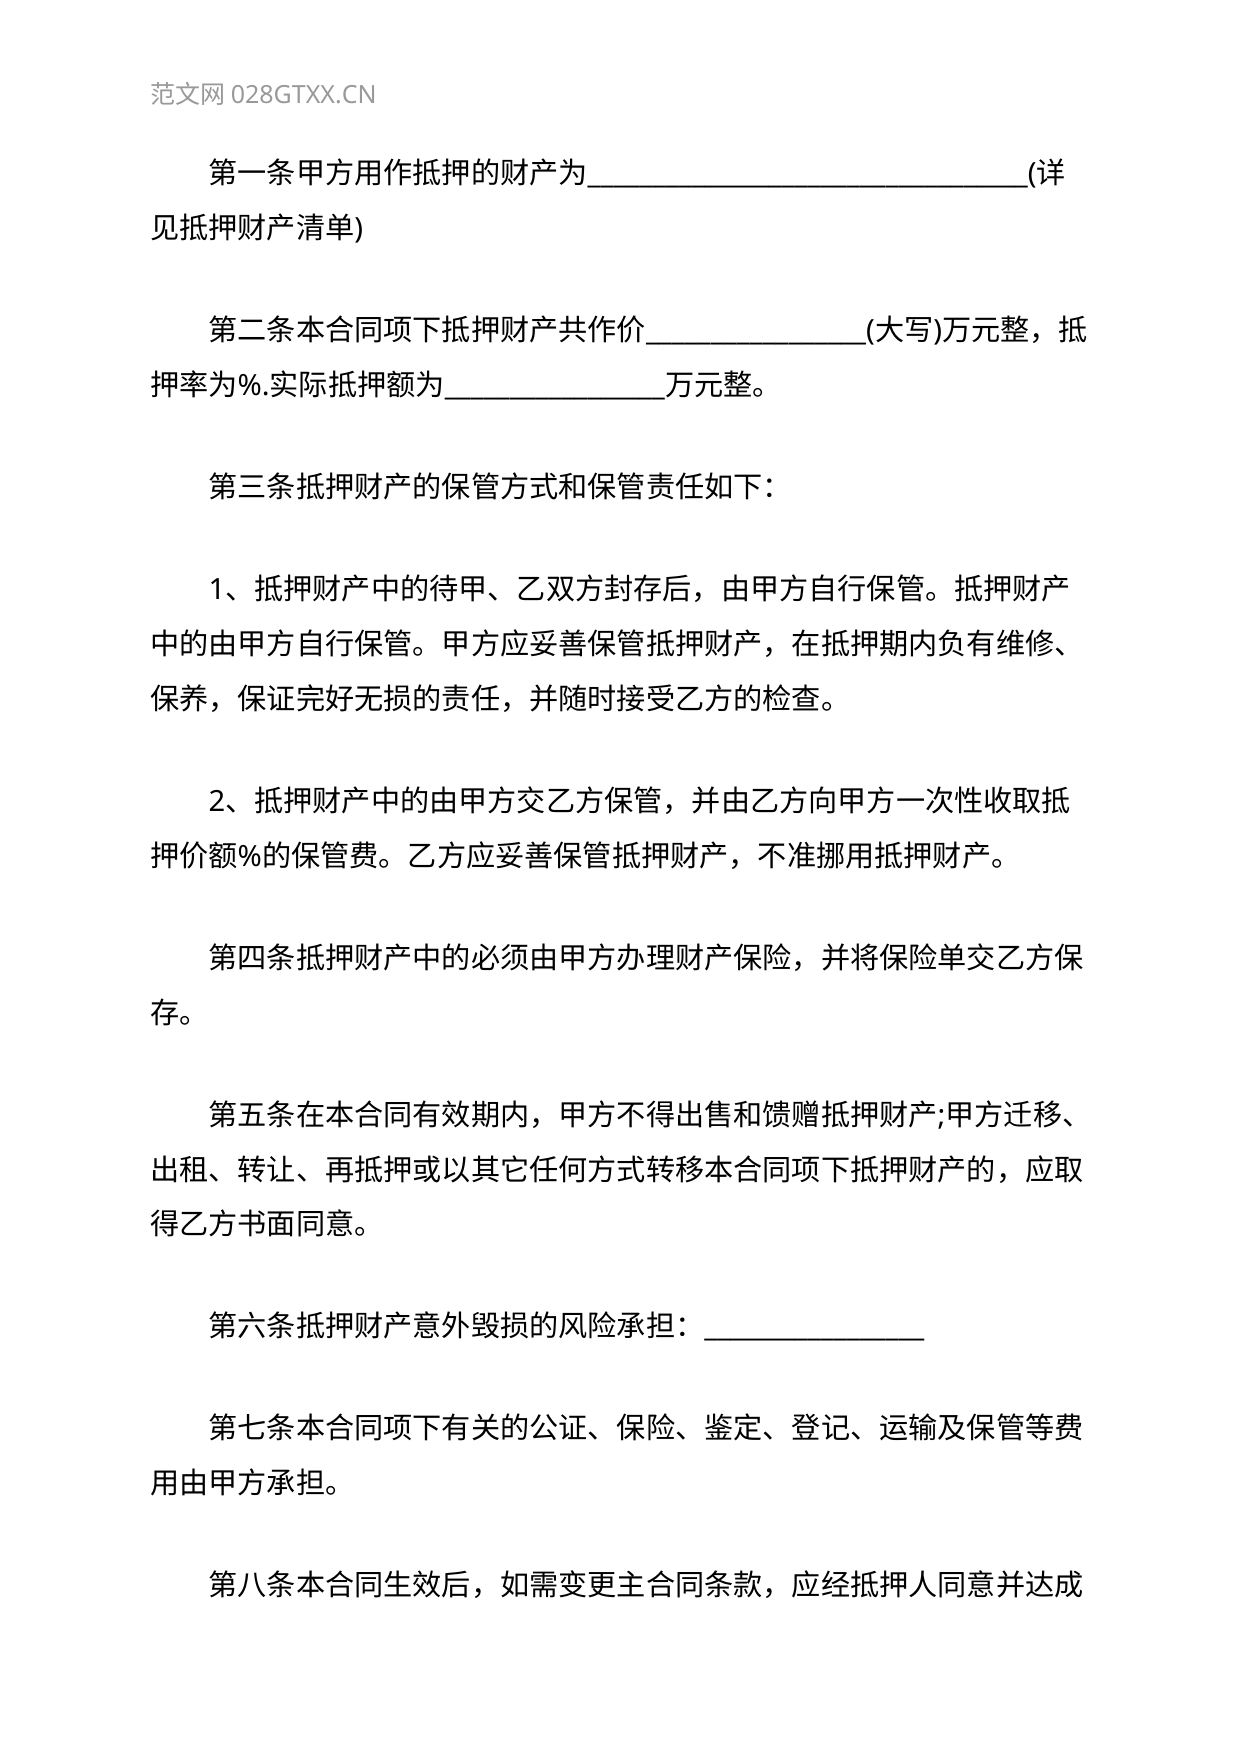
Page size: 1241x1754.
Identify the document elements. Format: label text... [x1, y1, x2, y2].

text 第五条在本合同有效期内，甲方不得出售和馈赠抵押财产;甲方迁移、出租、转让、再抵押或以其它任何方式转移本合同项下抵押财产的，应取得乙方书面同意。 [150, 1091, 1090, 1243]
text 第四条抵押财产中的必须由甲方办理财产保险，并将保险单交乙方保存。 [150, 934, 1090, 1032]
text 第一条甲方用作抵押的财产为__________________________________(详见抵押财产清单) [150, 150, 1090, 247]
text 第七条本合同项下有关的公证、保险、鉴定、登记、运输及保管等费用由甲方承担。 [150, 1405, 1090, 1502]
text 2、抵押财产中的由甲方交乙方保管，并由乙方向甲方一次性收取抵押价额%的保管费。乙方应妥善保管抵押财产，不准挪用抵押财产。 [150, 777, 1090, 875]
text 1、抵押财产中的待甲、乙双方封存后，由甲方自行保管。抵押财产中的由甲方自行保管。甲方应妥善保管抵押财产，在抵押期内负有维修、保养，保证完好无损的责任，并随时接受乙方的检查。 [150, 566, 1090, 718]
text 第二条本合同项下抵押财产共作价_________________(大写)万元整，抵押率为%.实际抵押额为_________________万元整。 [150, 307, 1090, 404]
text 第三条抵押财产的保管方式和保管责任如下： [150, 464, 1090, 506]
text 第六条抵押财产意外毁损的风险承担：_________________ [150, 1303, 1090, 1345]
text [150, 1561, 1090, 1604]
